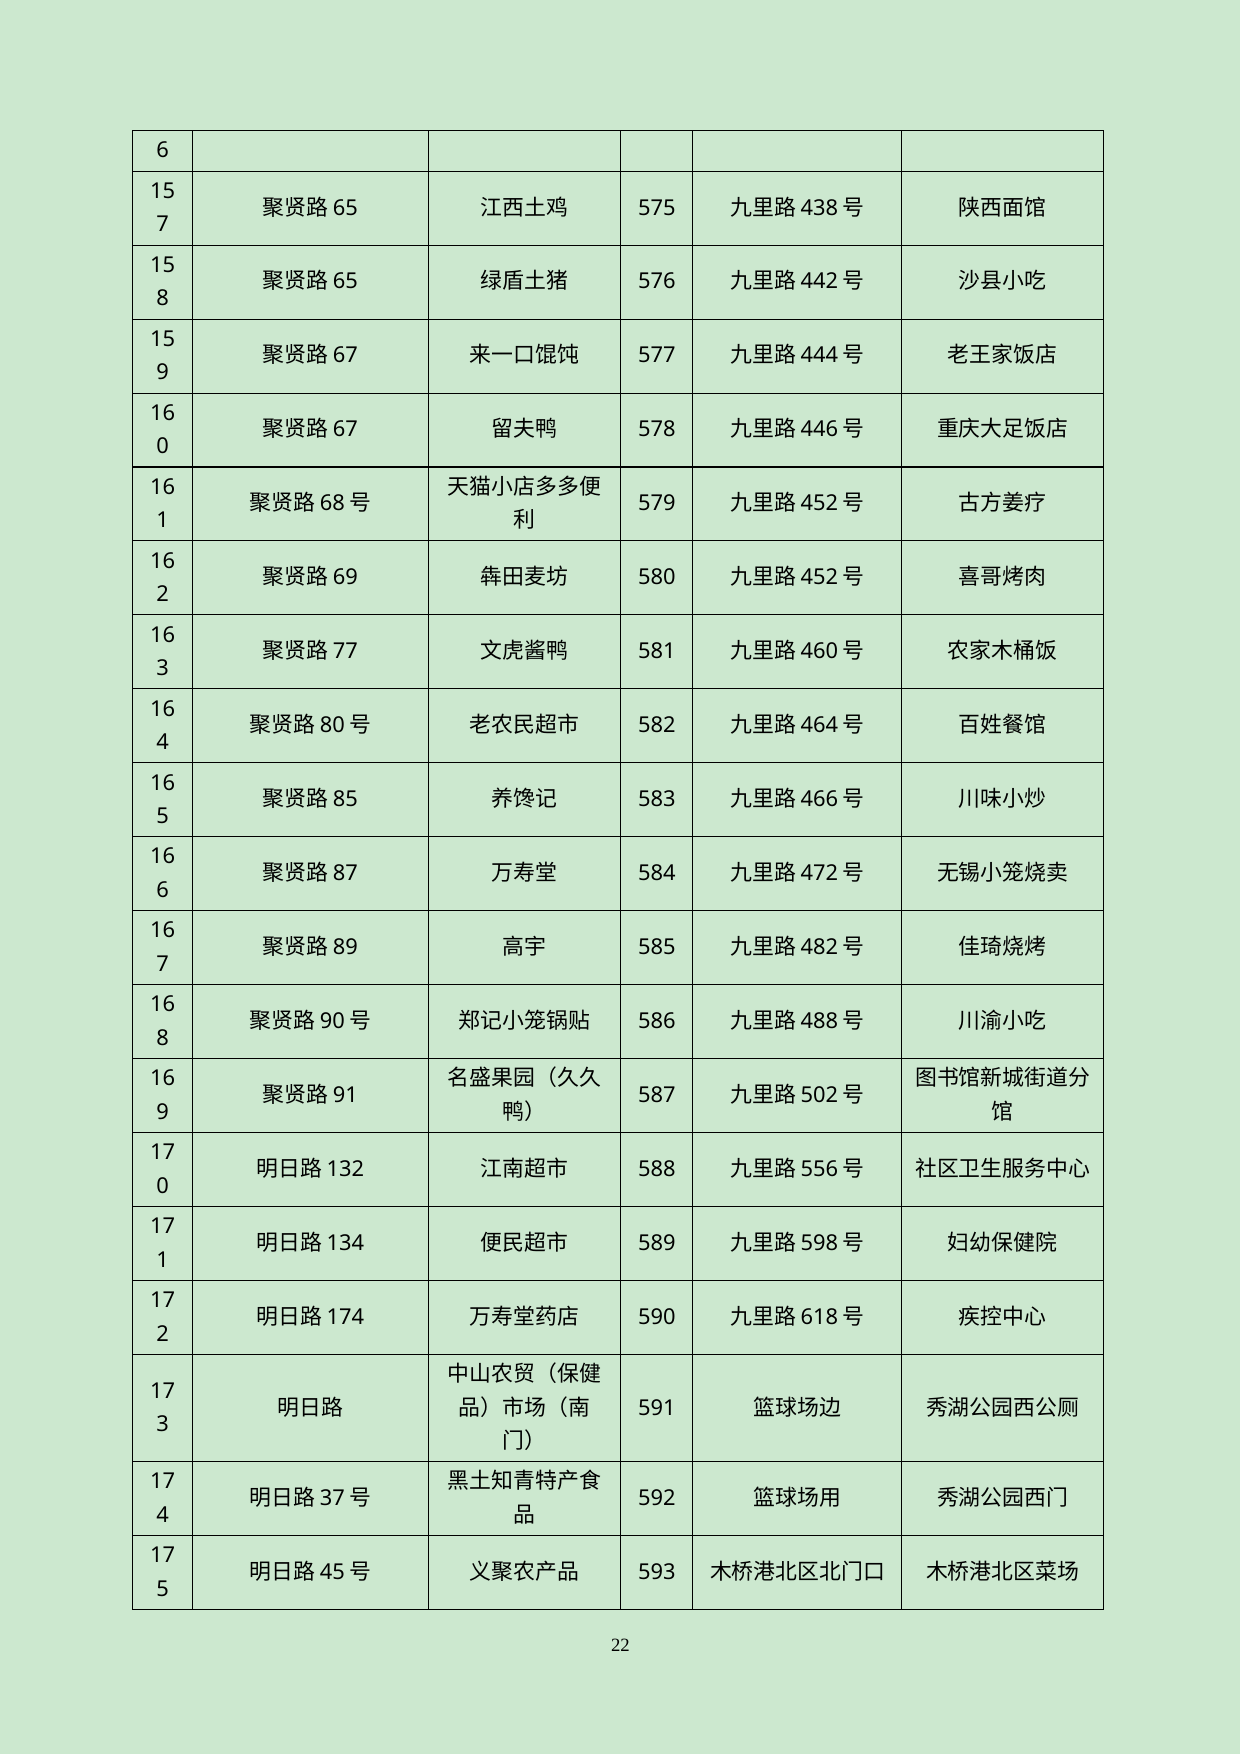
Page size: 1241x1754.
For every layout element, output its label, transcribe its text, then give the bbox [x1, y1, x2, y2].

table_cell 574 [621, 131, 692, 171]
table_cell 喜哥烤肉 [902, 541, 1103, 614]
table_cell 166 [133, 837, 192, 910]
table_cell 篮球场边 [693, 1355, 901, 1461]
table_cell 九里路466号 [693, 763, 901, 836]
table_cell 万寿堂药店 [429, 1281, 620, 1354]
table_cell 162 [133, 541, 192, 614]
table_cell 九里路432号 [693, 131, 901, 171]
table_cell 农家木桶饭 [902, 615, 1103, 688]
table_cell 聚贤路67 [193, 394, 428, 466]
table_cell 582 [621, 689, 692, 762]
table_cell 170 [133, 1133, 192, 1206]
table_cell 九里路482号 [693, 911, 901, 984]
table_cell 587 [621, 1059, 692, 1132]
table_cell 578 [621, 394, 692, 466]
table_cell 590 [621, 1281, 692, 1354]
table_cell 聚贤路89 [193, 911, 428, 984]
table_cell 171 [133, 1207, 192, 1280]
table_cell 九里路452号 [693, 541, 901, 614]
table_cell 585 [621, 911, 692, 984]
table_cell 聚贤路91 [193, 1059, 428, 1132]
table_cell 江南超市 [429, 1133, 620, 1206]
table_cell 589 [621, 1207, 692, 1280]
table_cell 167 [133, 911, 192, 984]
table_cell 174 [133, 1462, 192, 1535]
table_cell 聚贤路68号 [193, 468, 428, 540]
table_cell 无锡小笼烧卖 [902, 837, 1103, 910]
table_cell 579 [621, 468, 692, 540]
table_cell 584 [621, 837, 692, 910]
table_cell 义聚农产品 [429, 1536, 620, 1609]
table_cell 中山农贸（保健品）市场（南门） [429, 1355, 620, 1461]
table_cell 明日路 [193, 1355, 428, 1461]
table_cell 575 [621, 172, 692, 244]
table_cell 583 [621, 763, 692, 836]
table_cell 156 [133, 131, 192, 171]
table_cell 秀湖公园西门 [902, 1462, 1103, 1535]
table_cell 159 [133, 320, 192, 392]
table_cell 九里路464号 [693, 689, 901, 762]
table_cell 九里路598号 [693, 1207, 901, 1280]
table_cell 九里路438号 [693, 172, 901, 244]
table_cell 爱茉莉护肤 [429, 131, 620, 171]
table_cell 聚贤路85 [193, 763, 428, 836]
table_cell 九里路472号 [693, 837, 901, 910]
table_cell 沙县小吃 [902, 246, 1103, 318]
table_cell 聚贤路80号 [193, 689, 428, 762]
table_cell 天猫小店多多便利 [429, 468, 620, 540]
table_cell 社区卫生服务中心 [902, 1133, 1103, 1206]
table_cell 陕西面馆 [902, 172, 1103, 244]
table_cell 161 [133, 468, 192, 540]
table_cell 篮球场用 [693, 1462, 901, 1535]
table_cell 591 [621, 1355, 692, 1461]
table_cell 来一口馄饨 [429, 320, 620, 392]
table_cell 犇田麦坊 [429, 541, 620, 614]
table_cell 九里路452号 [693, 468, 901, 540]
table_cell 郑记小笼锅贴 [429, 985, 620, 1058]
table_cell 173 [133, 1355, 192, 1461]
table_cell 588 [621, 1133, 692, 1206]
table_cell 175 [133, 1536, 192, 1609]
table_cell 佳琦烧烤 [902, 911, 1103, 984]
table_cell 158 [133, 246, 192, 318]
table_cell 木桥港北区北门口 [693, 1536, 901, 1609]
table_cell 百姓餐馆 [902, 689, 1103, 762]
table_cell 160 [133, 394, 192, 466]
table_cell 高宇 [429, 911, 620, 984]
table_cell 明日路37号 [193, 1462, 428, 1535]
table_cell 妇幼保健院 [902, 1207, 1103, 1280]
table_cell 157 [133, 172, 192, 244]
table_cell 便民超市 [429, 1207, 620, 1280]
table_cell 秀湖公园西公厕 [902, 1355, 1103, 1461]
table_cell 明日路132 [193, 1133, 428, 1206]
table_cell 九里路488号 [693, 985, 901, 1058]
table_cell 九里路502号 [693, 1059, 901, 1132]
table_cell 文虎酱鸭 [429, 615, 620, 688]
table_cell 169 [133, 1059, 192, 1132]
table_cell 留夫鸭 [429, 394, 620, 466]
table_cell 168 [133, 985, 192, 1058]
table_cell 聚贤路90号 [193, 985, 428, 1058]
table_cell 明日路134 [193, 1207, 428, 1280]
table_cell 绿盾土猪 [429, 246, 620, 318]
table_cell 577 [621, 320, 692, 392]
table_cell 九里路556号 [693, 1133, 901, 1206]
table_cell 古方姜疗 [902, 468, 1103, 540]
table_cell 老农民超市 [429, 689, 620, 762]
table_cell 593 [621, 1536, 692, 1609]
table_cell 聚贤路56号 [193, 131, 428, 171]
table_cell 千里香馄饨 [902, 131, 1103, 171]
table_cell 老王家饭店 [902, 320, 1103, 392]
table_cell 163 [133, 615, 192, 688]
table_cell 江西土鸡 [429, 172, 620, 244]
table_cell 九里路442号 [693, 246, 901, 318]
table_cell 172 [133, 1281, 192, 1354]
table_cell 九里路460号 [693, 615, 901, 688]
table_cell 九里路444号 [693, 320, 901, 392]
table_cell 581 [621, 615, 692, 688]
table_cell 明日路174 [193, 1281, 428, 1354]
table_cell 165 [133, 763, 192, 836]
table_cell 164 [133, 689, 192, 762]
table_cell 木桥港北区菜场 [902, 1536, 1103, 1609]
table_cell 聚贤路65 [193, 246, 428, 318]
table_cell 586 [621, 985, 692, 1058]
table_cell 聚贤路69 [193, 541, 428, 614]
table_cell 图书馆新城街道分馆 [902, 1059, 1103, 1132]
table_cell 592 [621, 1462, 692, 1535]
table_cell 养馋记 [429, 763, 620, 836]
table_cell 九里路446号 [693, 394, 901, 466]
table_cell 九里路618号 [693, 1281, 901, 1354]
table_cell 聚贤路87 [193, 837, 428, 910]
table_cell 576 [621, 246, 692, 318]
table_cell 黑土知青特产食品 [429, 1462, 620, 1535]
table_cell 川味小炒 [902, 763, 1103, 836]
table_cell 明日路45号 [193, 1536, 428, 1609]
table_cell 580 [621, 541, 692, 614]
table_cell 聚贤路65 [193, 172, 428, 244]
table_cell 万寿堂 [429, 837, 620, 910]
table_cell 名盛果园（久久鸭） [429, 1059, 620, 1132]
table_cell 聚贤路67 [193, 320, 428, 392]
table_cell 疾控中心 [902, 1281, 1103, 1354]
table_cell 川渝小吃 [902, 985, 1103, 1058]
table_cell 重庆大足饭店 [902, 394, 1103, 466]
table_cell 聚贤路77 [193, 615, 428, 688]
